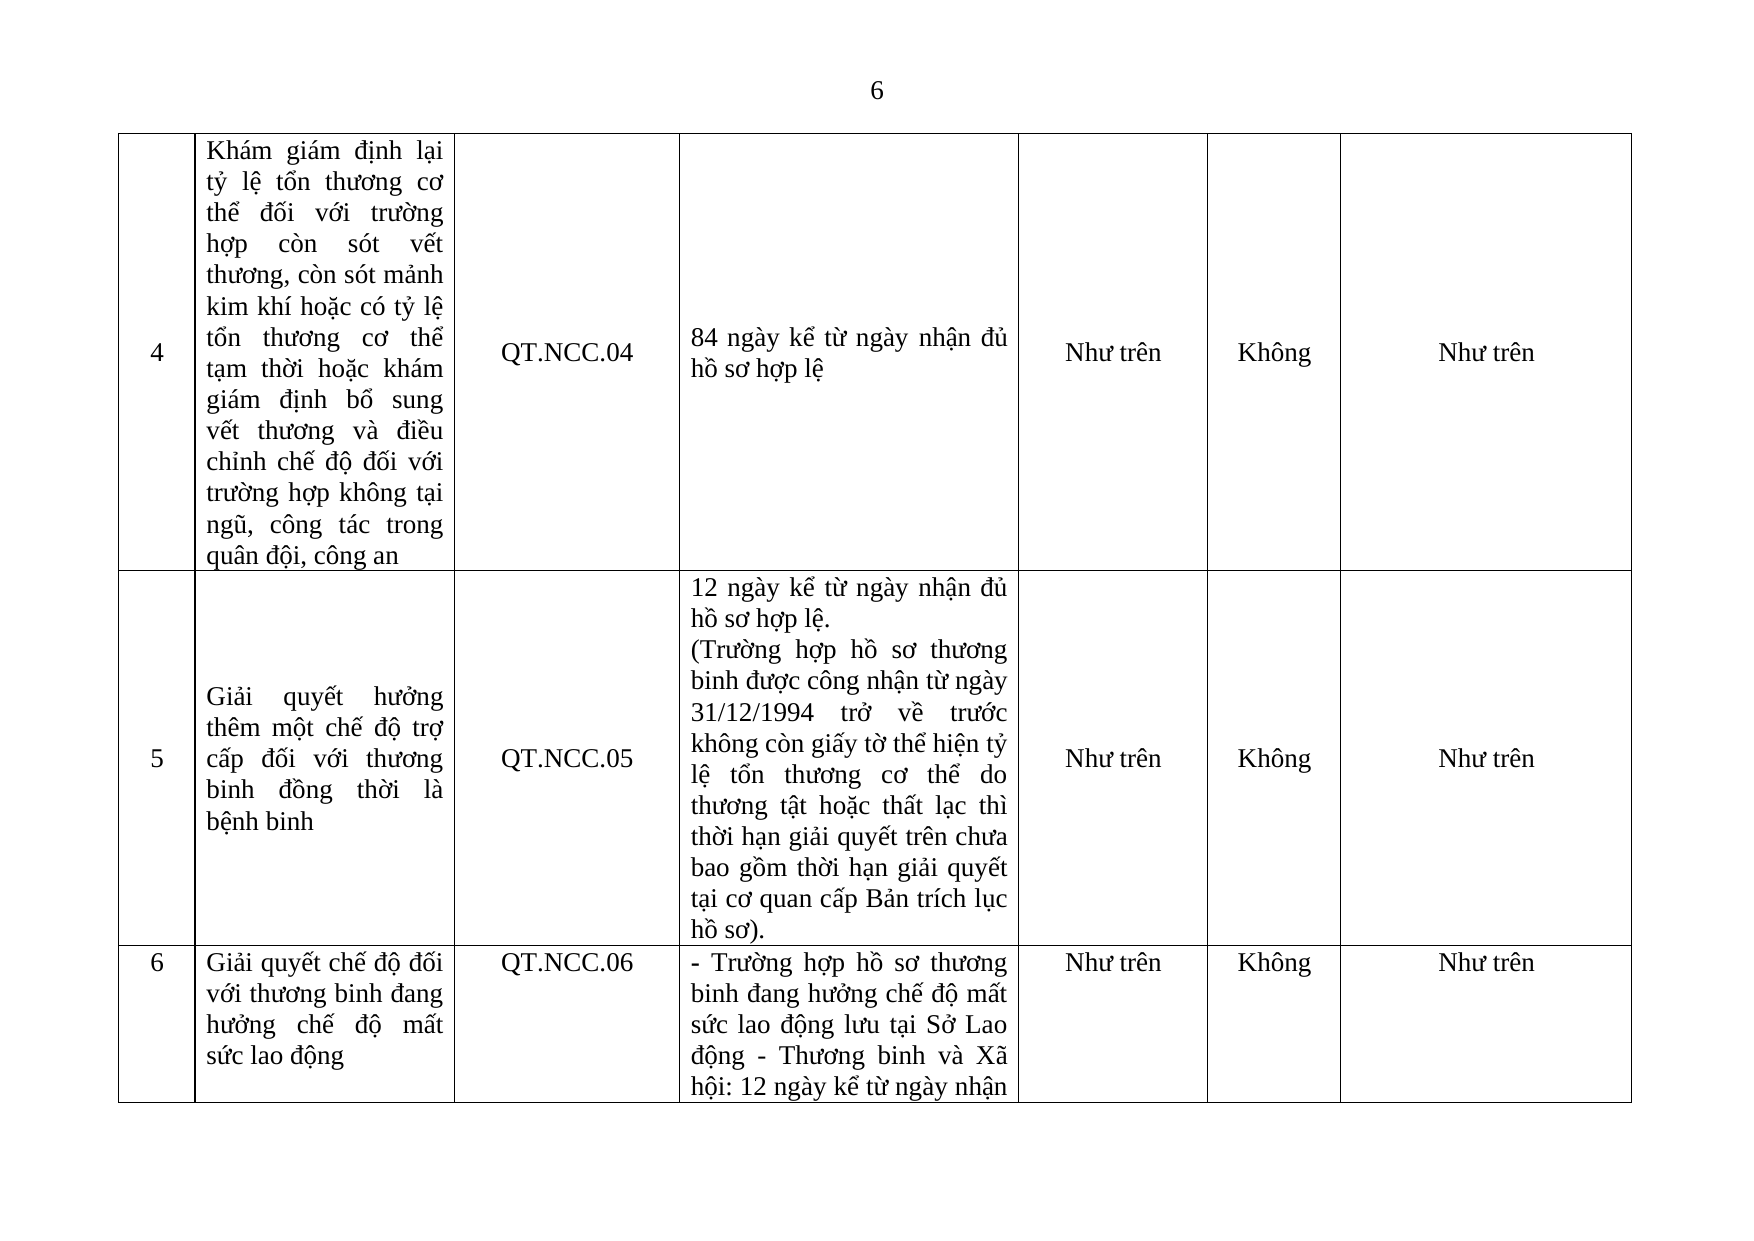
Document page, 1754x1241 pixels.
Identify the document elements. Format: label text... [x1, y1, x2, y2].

table_cell 84 ngày kể từ ngày nhận đủ hồ sơ hợp lệ [680, 134, 1018, 570]
table_cell Như trên [1341, 571, 1631, 945]
table_cell 12 ngày kể từ ngày nhận đủ hồ sơ hợp lệ. (Trường hợp hồ sơ thương binh được công nhận từ ngày 31/12/1994 trở về trước không còn giấy tờ thể hiện tỷ lệ tổn thương cơ thể do thương tật hoặc thất lạc thì thời hạn giải quyết trên chưa bao gồm thời hạn giải quyết tại cơ quan cấp Bản trích lục hồ sơ). [680, 571, 1018, 945]
table_cell Giải quyết hưởng thêm một chế độ trợ cấp đối với thương binh đồng thời là bệnh binh [196, 571, 454, 945]
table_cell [196, 946, 454, 1102]
table_cell 4 [119, 134, 194, 570]
table_cell Không [1208, 946, 1340, 1102]
table_cell Như trên [1341, 946, 1631, 1102]
table_cell QT.NCC.05 [455, 571, 679, 945]
table_cell Như trên [1019, 134, 1207, 570]
table_cell Như trên [1019, 946, 1207, 1102]
table_cell QT.NCC.06 [455, 946, 679, 1102]
table_cell Không [1208, 571, 1340, 945]
table_cell 6 [119, 946, 194, 1102]
table_cell Như trên [1019, 571, 1207, 945]
table_cell QT.NCC.04 [455, 134, 679, 570]
table_cell Không [1208, 134, 1340, 570]
table_cell Khám giám định lại tỷ lệ tổn thương cơ thể đối với trường hợp còn sót vết thương, còn sót mảnh kim khí hoặc có tỷ lệ tổn thương cơ thể tạm thời hoặc khám giám định bổ sung vết thương và điều chỉnh chế độ đối với trường hợp không tại ngũ, công tác trong quân đội, công an [196, 134, 454, 570]
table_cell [680, 946, 1018, 1102]
table_cell 5 [119, 571, 194, 945]
table_cell Như trên [1341, 134, 1631, 570]
